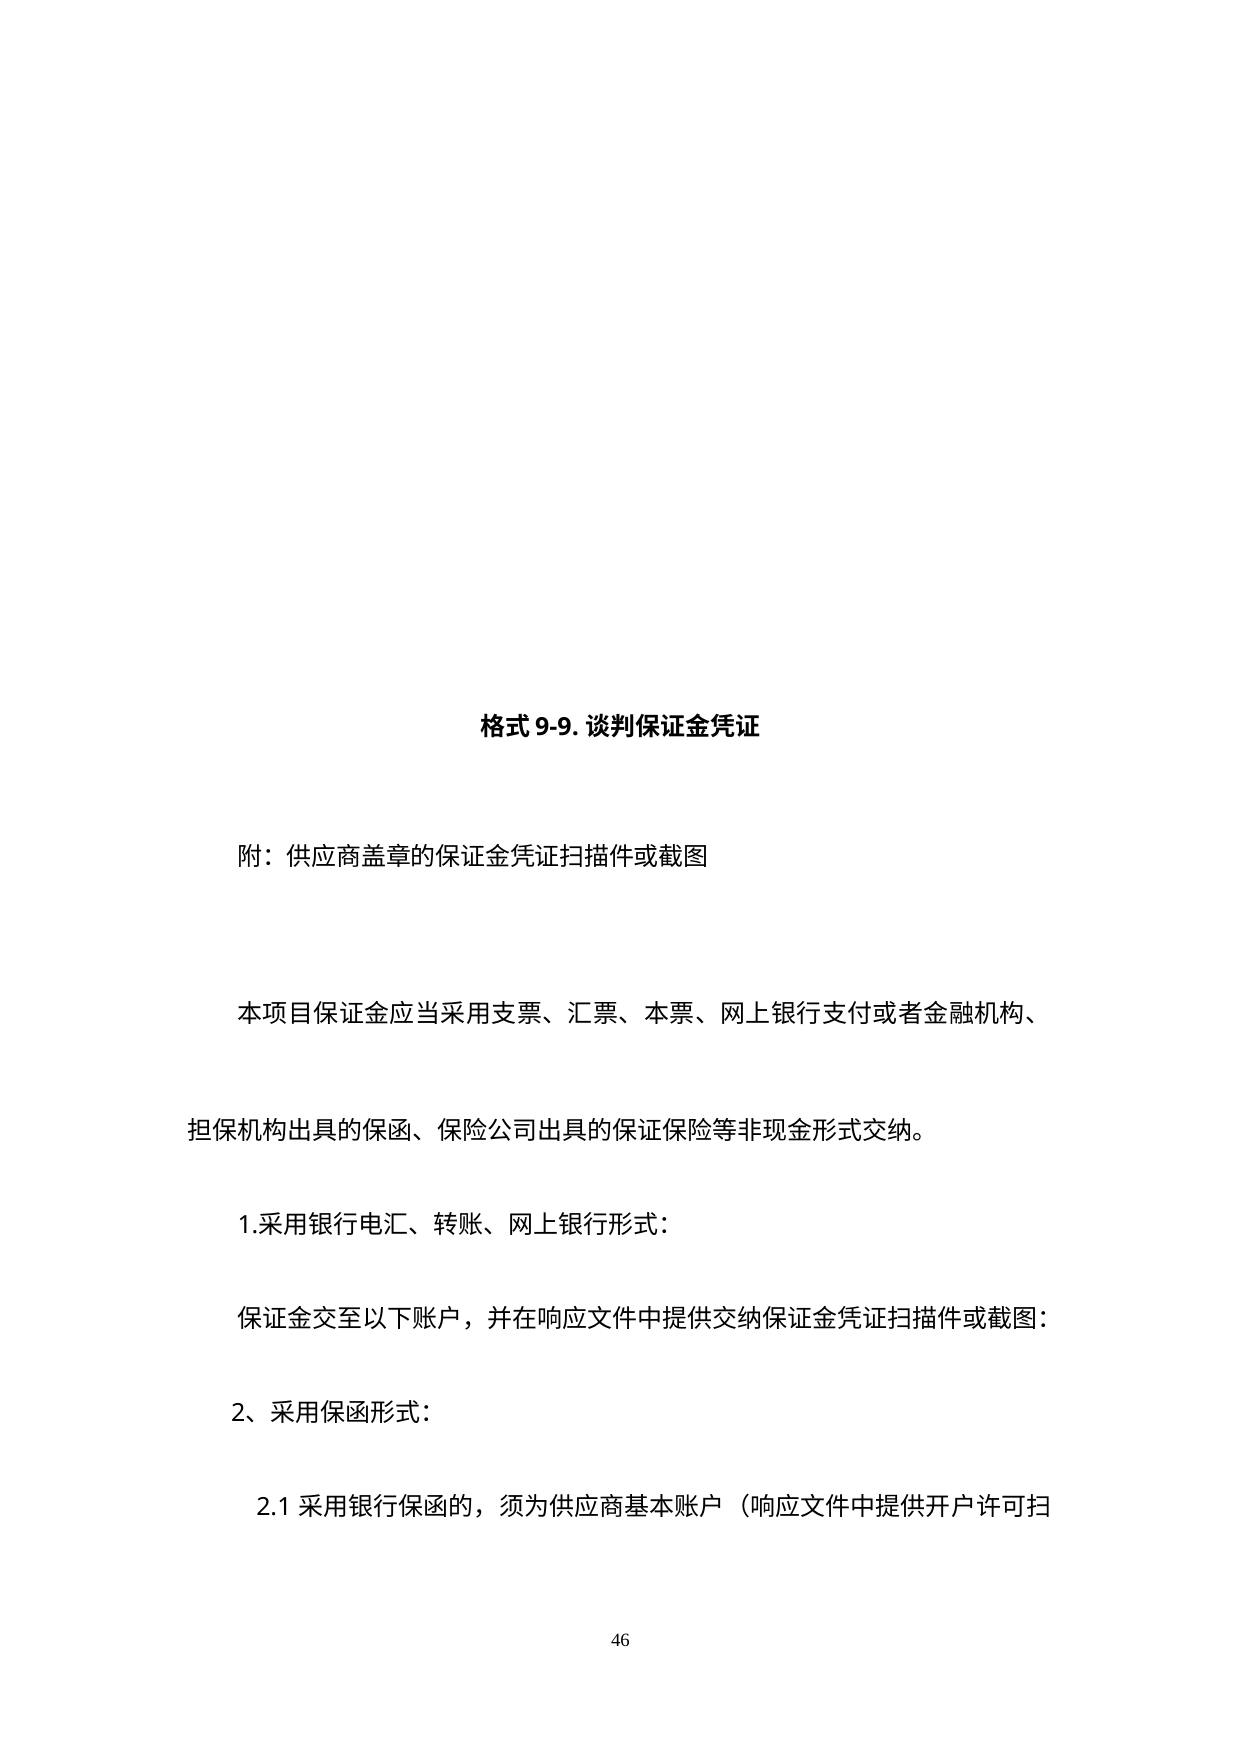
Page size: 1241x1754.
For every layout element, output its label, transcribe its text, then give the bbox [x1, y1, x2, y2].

text 本项目保证金应当采用支票、汇票、本票、网上银行支付或者金融机构、担保机构出具的保函、保险公司出具的保证保险等非现金形式交纳。 [187, 979, 1053, 1161]
text 2、采用保函形式： [212, 1378, 1053, 1443]
text 保证金交至以下账户，并在响应文件中提供交纳保证金凭证扫描件或截图： [187, 1284, 1053, 1349]
text 格式9-9. 谈判保证金凭证 [187, 692, 1053, 757]
text 1.采用银行电汇、转账、网上银行形式： [187, 1190, 1053, 1255]
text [187, 1472, 1053, 1537]
text 附：供应商盖章的保证金凭证扫描件或截图 [187, 822, 1053, 887]
